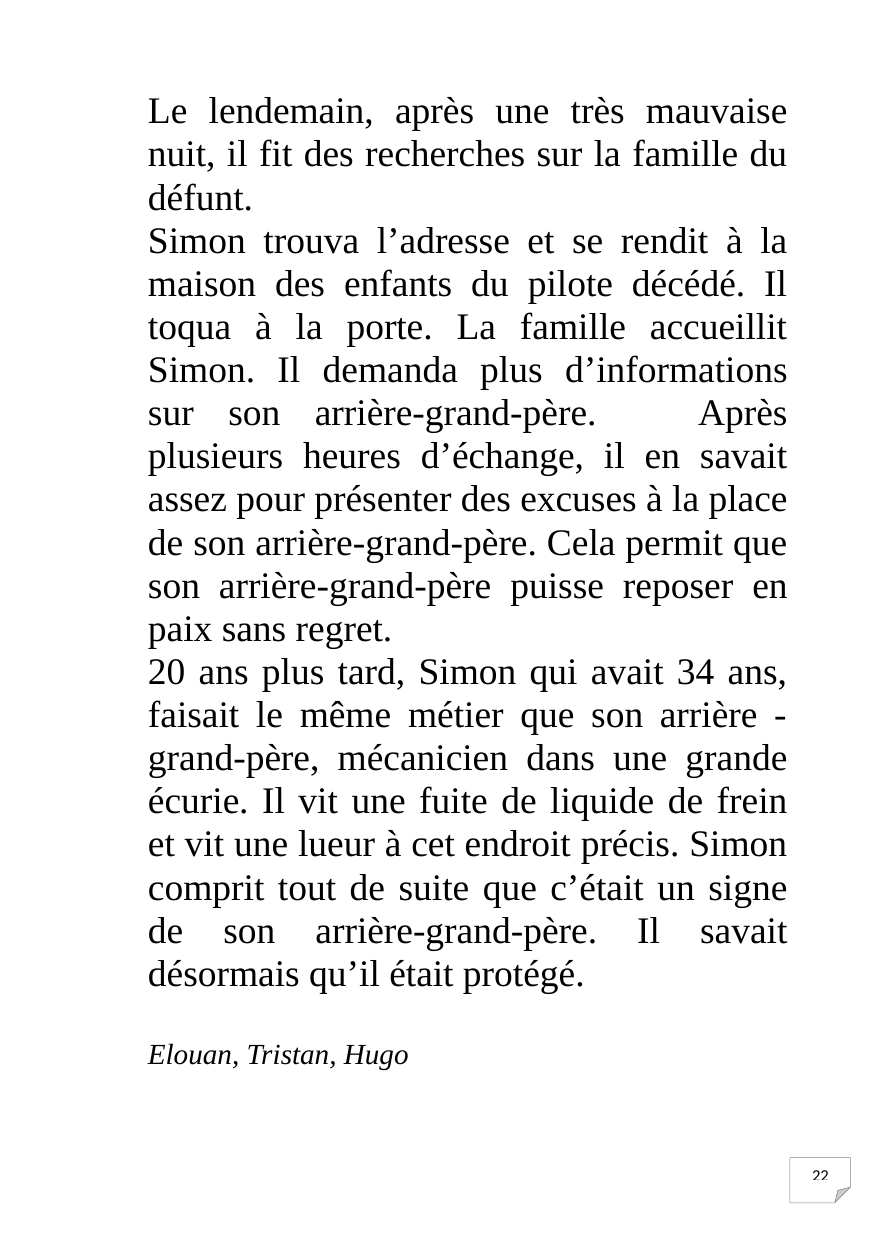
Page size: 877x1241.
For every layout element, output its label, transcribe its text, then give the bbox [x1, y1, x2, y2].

text 20 ans plus tard, Simon qui avait 34 ans, faisait le même métier que son arrière -grand-père, mécanicien dans une grande écurie. Il vit une fuite de liquide de frein et vit une lueur à cet endroit précis. Simon comprit tout de suite que c’était un signe de son arrière-grand-père. Il savait désormais qu’il était protégé. [148, 649, 788, 994]
text Elouan, Tristan, Hugo [148, 1037, 788, 1071]
text Le lendemain, après une très mauvaise nuit, il fit des recherches sur la famille du défunt. [148, 89, 788, 218]
text Simon trouva l’adresse et se rendit à la maison des enfants du pilote décédé. Il toqua à la porte. La famille accueillit Simon. Il demanda plus d’informations sur son arrière-grand-père. Après plusieurs heures d’échange, il en savait assez pour présenter des excuses à la place de son arrière-grand-père. Cela permit que son arrière-grand-père puisse reposer en paix sans regret. [148, 218, 788, 649]
